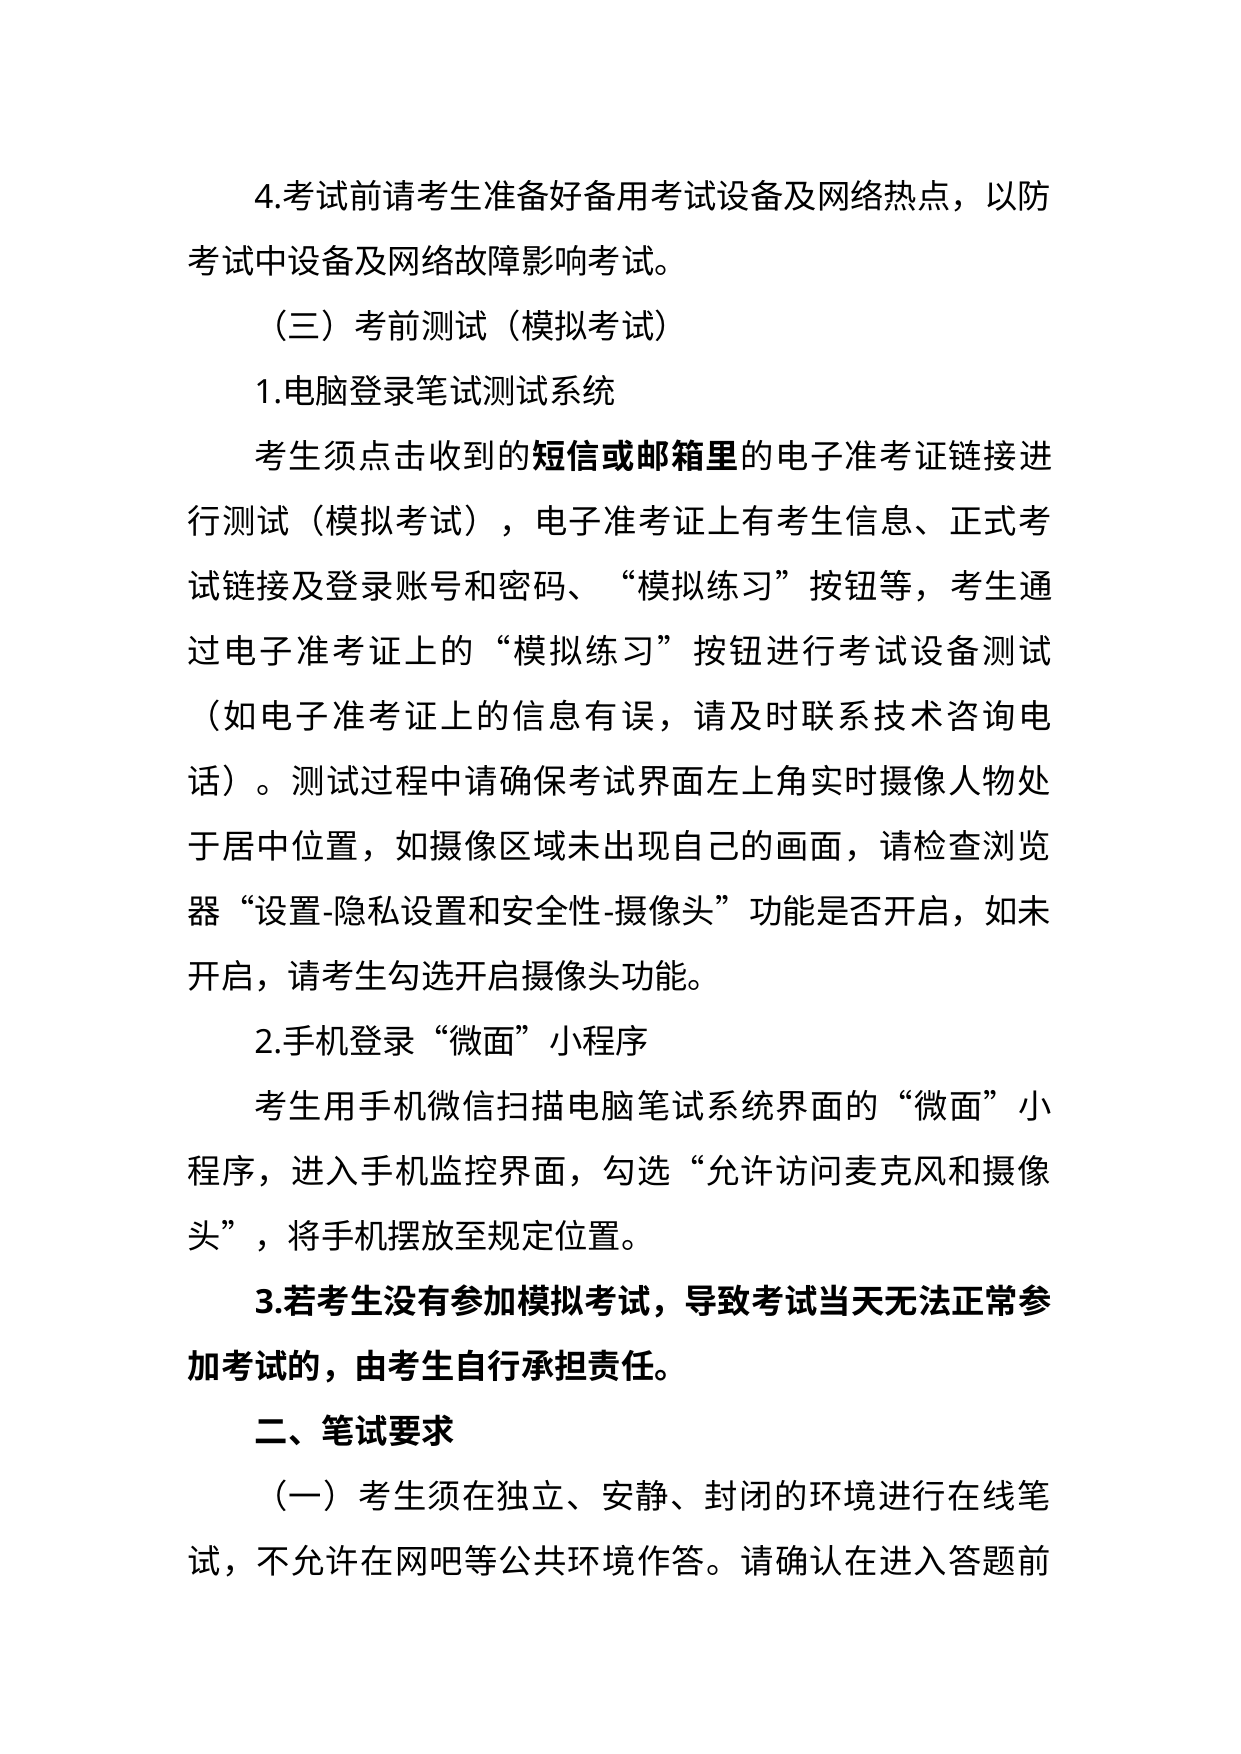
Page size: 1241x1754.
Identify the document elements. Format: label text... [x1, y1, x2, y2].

list 二、笔试要求 [187, 1397, 1053, 1462]
text （三）考前测试（模拟考试） [187, 292, 1053, 357]
text 1.电脑登录笔试测试系统 [187, 357, 1053, 422]
text 2.手机登录“微面”小程序 [187, 1007, 1053, 1072]
list 3.若考生没有参加模拟考试，导致考试当天无法正常参加考试的，由考生自行承担责任。 [187, 1267, 1053, 1397]
text 4.考试前请考生准备好备用考试设备及网络热点，以防考试中设备及网络故障影响考试。 [187, 162, 1053, 292]
text 考生须点击收到的短信或邮箱里的电子准考证链接进行测试（模拟考试），电子准考证上有考生信息、正式考试链接及登录账号和密码、“模拟练习”按钮等，考生通过电子准考证上的“模拟练习”按钮进行考试设备测试（如电子准考证上的信息有误，请及时联系技术咨询电话）。测试过程中请确保考试界面左上角实时摄像人物处于居中位置，如摄像区域未出现自己的画面，请检查浏览器“设置-隐私设置和安全性-摄像头”功能是否开启，如未开启，请考生勾选开启摄像头功能。 [187, 422, 1053, 1007]
text 考生用手机微信扫描电脑笔试系统界面的“微面”小程序，进入手机监控界面，勾选“允许访问麦克风和摄像头”，将手机摆放至规定位置。 [187, 1072, 1053, 1267]
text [187, 1462, 1053, 1592]
